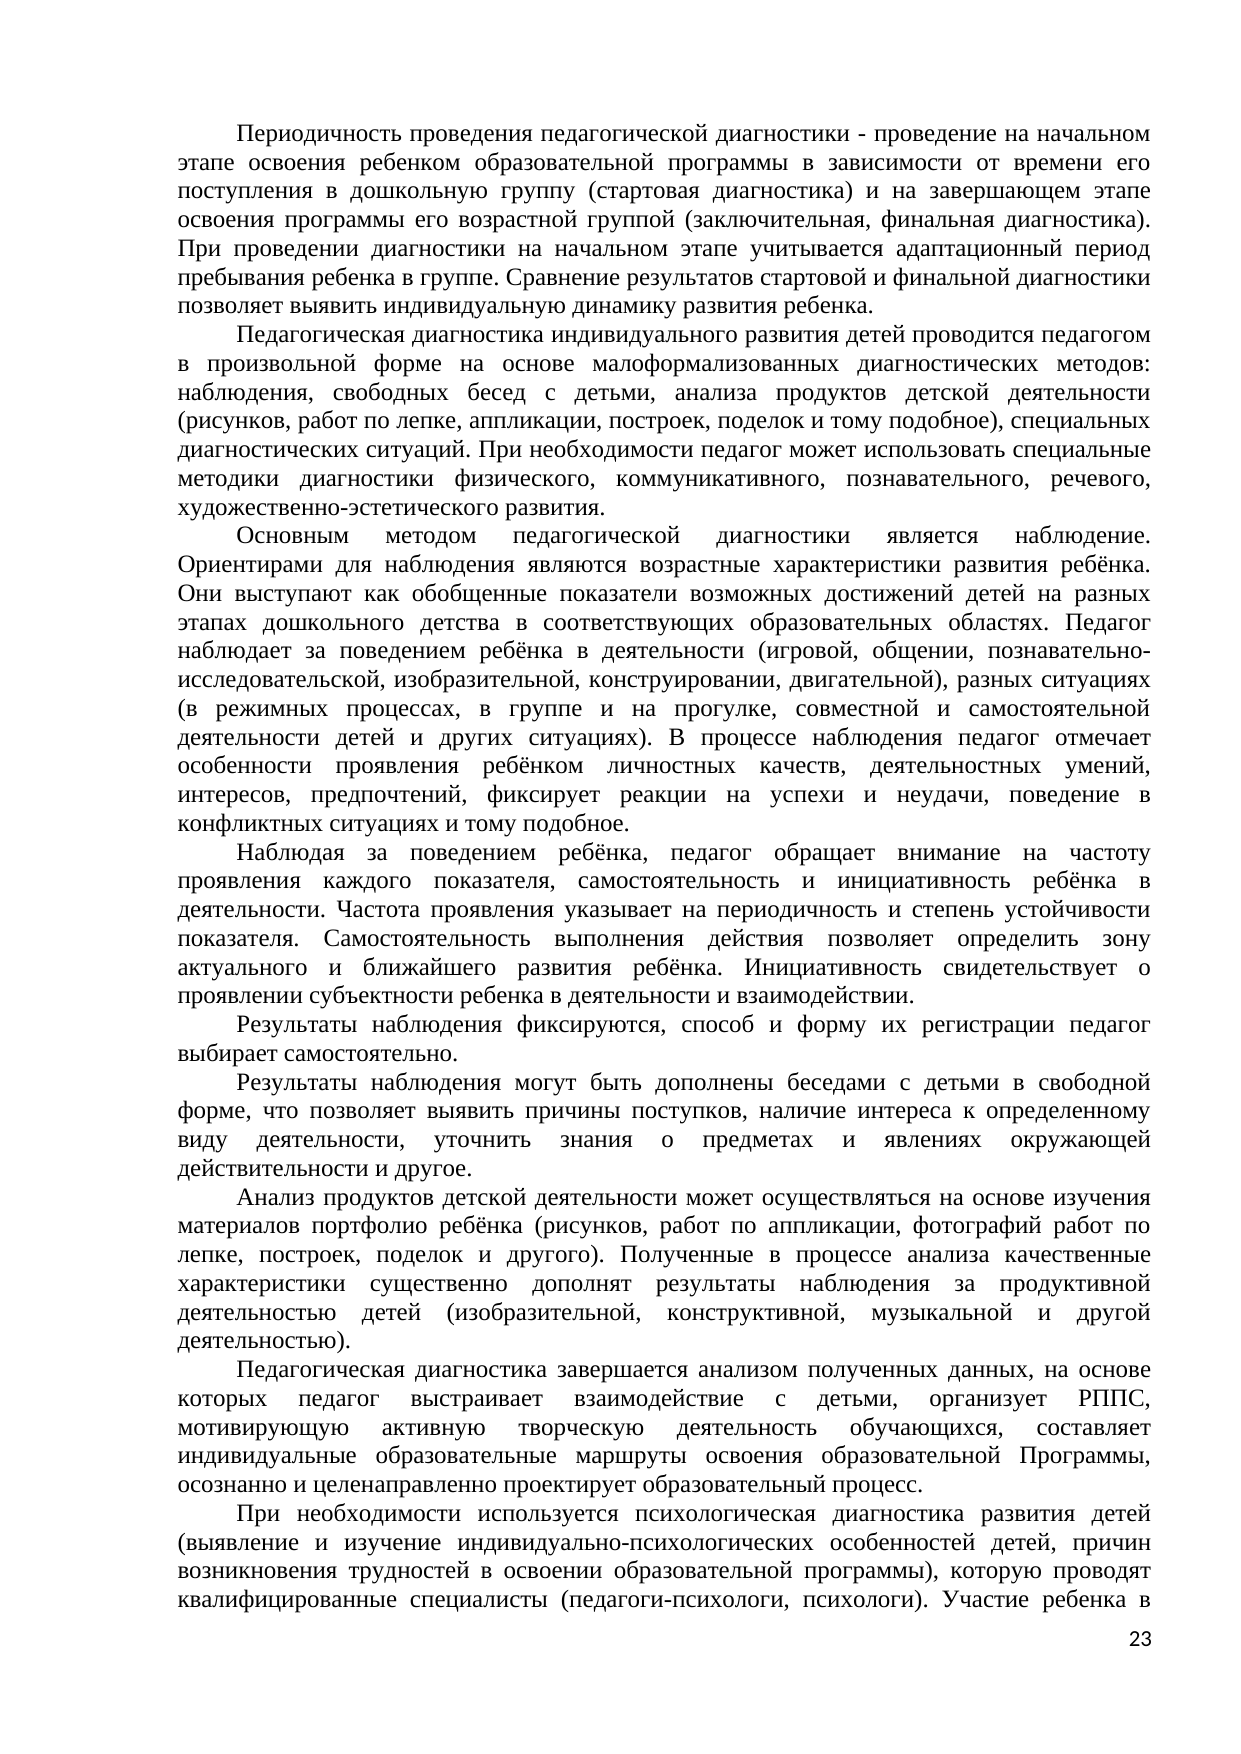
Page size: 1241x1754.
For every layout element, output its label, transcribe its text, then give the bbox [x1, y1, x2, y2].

text Периодичность проведения педагогической диагностики - проведение на начальном этапе освоения ребенком образовательной программы в зависимости от времени его поступления в дошкольную группу (стартовая диагностика) и на завершающем этапе освоения программы его возрастной группой (заключительная, финальная диагностика). При проведении диагностики на начальном этапе учитывается адаптационный период пребывания ребенка в группе. Сравнение результатов стартовой и финальной диагностики позволяет выявить индивидуальную динамику развития ребенка. [177, 118, 1152, 319]
text Анализ продуктов детской деятельности может осуществляться на основе изучения материалов портфолио ребёнка (рисунков, работ по аппликации, фотографий работ по лепке, построек, поделок и другого). Полученные в процессе анализа качественные характеристики существенно дополнят результаты наблюдения за продуктивной деятельностью детей (изобразительной, конструктивной, музыкальной и другой деятельностью). [177, 1182, 1152, 1354]
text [177, 1498, 1152, 1613]
text Педагогическая диагностика завершается анализом полученных данных, на основе которых педагог выстраивает взаимодействие с детьми, организует РППС, мотивирующую активную творческую деятельность обучающихся, составляет индивидуальные образовательные маршруты освоения образовательной Программы, осознанно и целенаправленно проектирует образовательный процесс. [177, 1354, 1152, 1498]
text Педагогическая диагностика индивидуального развития детей проводится педагогом в произвольной форме на основе малоформализованных диагностических методов: наблюдения, свободных бесед с детьми, анализа продуктов детской деятельности (рисунков, работ по лепке, аппликации, построек, поделок и тому подобное), специальных диагностических ситуаций. При необходимости педагог может использовать специальные методики диагностики физического, коммуникативного, познавательного, речевого, художественно-эстетического развития. [177, 319, 1152, 521]
text Результаты наблюдения фиксируются, способ и форму их регистрации педагог выбирает самостоятельно. [177, 1009, 1152, 1067]
text Наблюдая за поведением ребёнка, педагог обращает внимание на частоту проявления каждого показателя, самостоятельность и инициативность ребёнка в деятельности. Частота проявления указывает на периодичность и степень устойчивости показателя. Самостоятельность выполнения действия позволяет определить зону актуального и ближайшего развития ребёнка. Инициативность свидетельствует о проявлении субъектности ребенка в деятельности и взаимодействии. [177, 837, 1152, 1009]
text Основным методом педагогической диагностики является наблюдение. Ориентирами для наблюдения являются возрастные характеристики развития ребёнка. Они выступают как обобщенные показатели возможных достижений детей на разных этапах дошкольного детства в соответствующих образовательных областях. Педагог наблюдает за поведением ребёнка в деятельности (игровой, общении, познавательно-исследовательской, изобразительной, конструировании, двигательной), разных ситуациях (в режимных процессах, в группе и на прогулке, совместной и самостоятельной деятельности детей и других ситуациях). В процессе наблюдения педагог отмечает особенности проявления ребёнком личностных качеств, деятельностных умений, интересов, предпочтений, фиксирует реакции на успехи и неудачи, поведение в конфликтных ситуациях и тому подобное. [177, 521, 1152, 837]
text Результаты наблюдения могут быть дополнены беседами с детьми в свободной форме, что позволяет выявить причины поступков, наличие интереса к определенному виду деятельности, уточнить знания о предметах и явлениях окружающей действительности и другое. [177, 1067, 1152, 1182]
